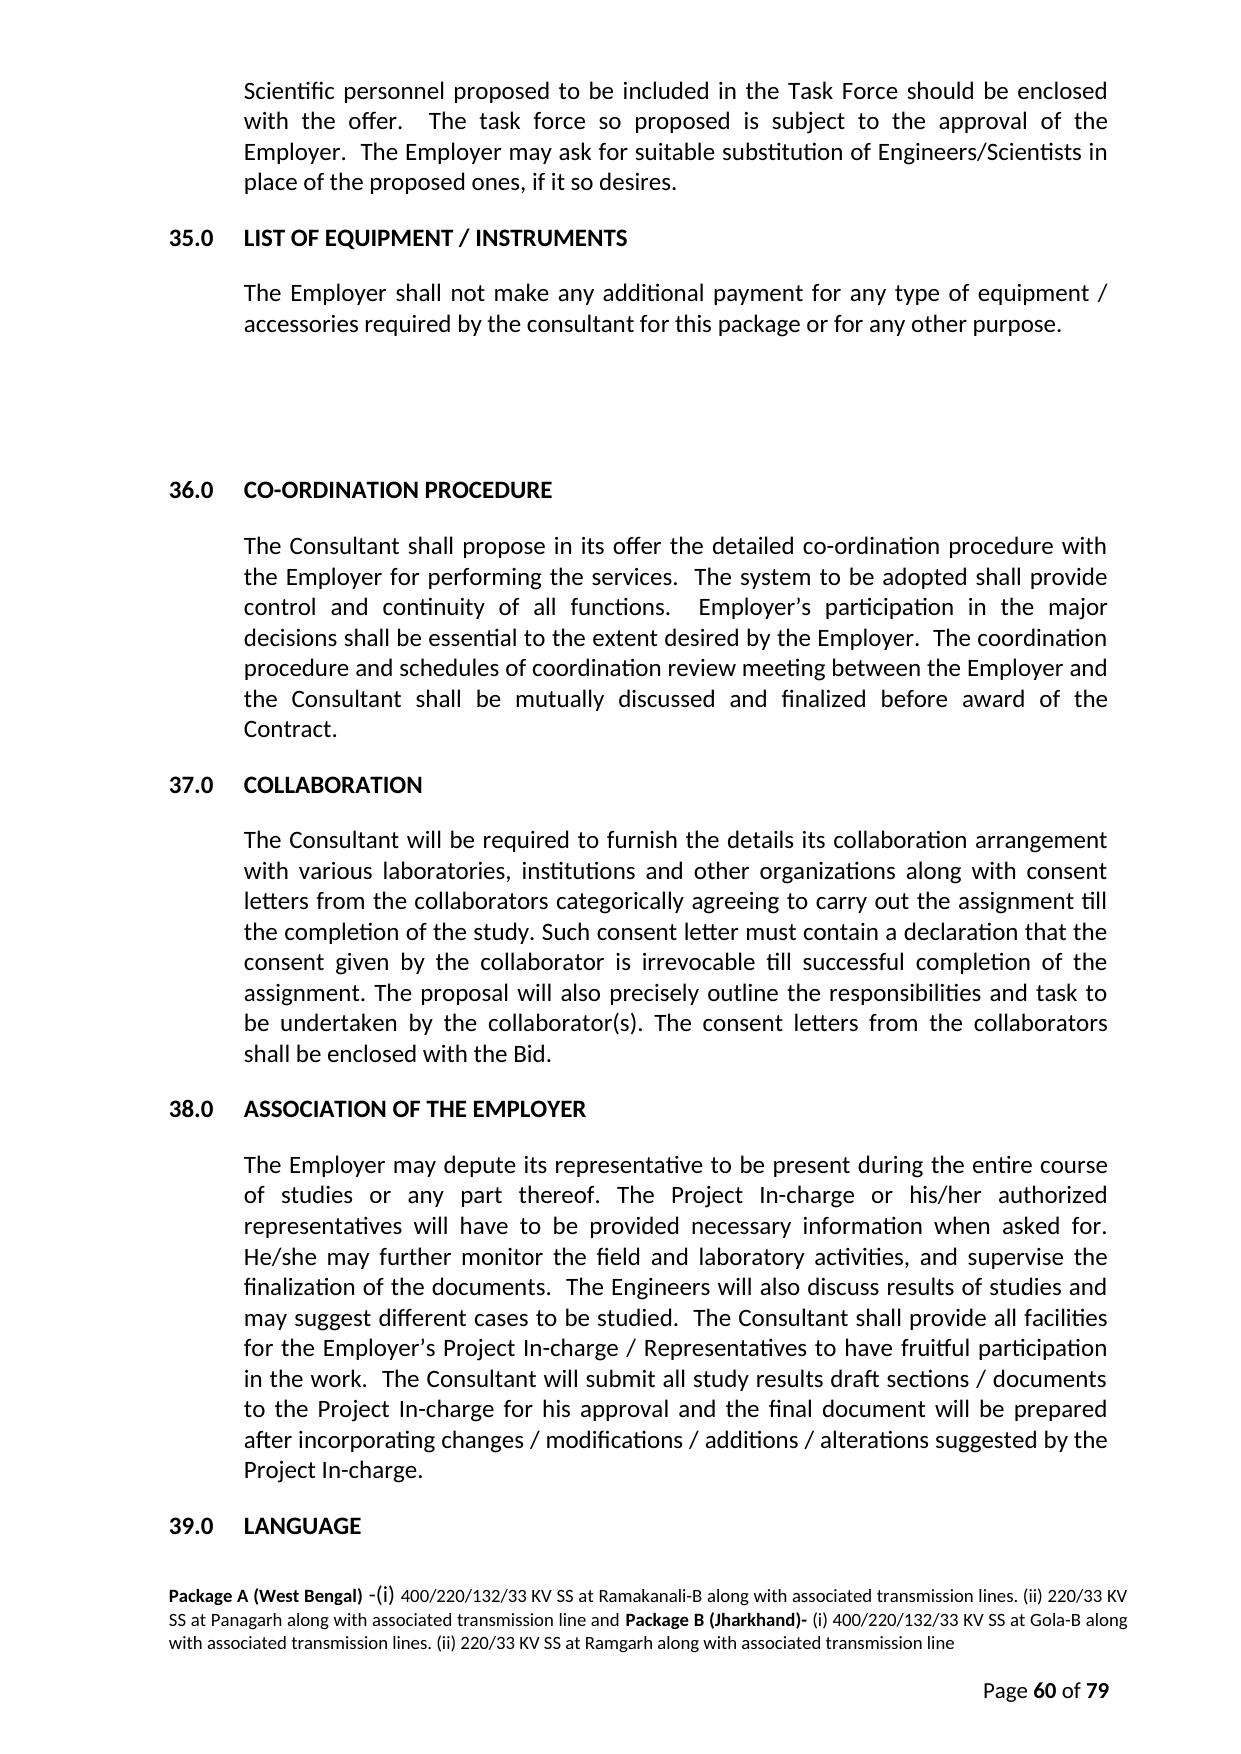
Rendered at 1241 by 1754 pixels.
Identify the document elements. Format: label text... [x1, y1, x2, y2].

list COLLABORATION [169, 769, 1109, 799]
text The Consultant will be required to furnish the details its collaboration arrangement with various laboratories, institutions and other organizations along with consent letters from the collaborators categorically agreeing to carry out the assignment till the completion of the study. Such consent letter must contain a declaration that the consent given by the collaborator is irrevocable till successful completion of the assignment. The proposal will also precisely outline the responsibilities and task to be undertaken by the collaborator(s). The consent letters from the collaborators shall be enclosed with the Bid. [244, 824, 1109, 1068]
text The Consultant shall propose in its offer the detailed co-ordination procedure with the Employer for performing the services. The system to be adopted shall provide control and continuity of all functions. Employer’s participation in the major decisions shall be essential to the extent desired by the Employer. The coordination procedure and schedules of coordination review meeting between the Employer and the Consultant shall be mutually discussed and finalized before award of the Contract. [244, 530, 1109, 744]
text The Employer may depute its representative to be present during the entire course of studies or any part thereof. The Project In-charge or his/her authorized representatives will have to be provided necessary information when asked for. He/she may further monitor the field and laboratory activities, and supervise the finalization of the documents. The Engineers will also discuss results of studies and may suggest different cases to be studied. The Consultant shall provide all facilities for the Employer’s Project In-charge / Representatives to have fruitful participation in the work. The Consultant will submit all study results draft sections / documents to the Project In-charge for his approval and the final document will be prepared after incorporating changes / modifications / additions / alterations suggested by the Project In-charge. [244, 1149, 1109, 1485]
list ASSOCIATION OF THE EMPLOYER [169, 1093, 1109, 1124]
list CO-ORDINATION PROCEDURE [169, 475, 1109, 505]
text The Employer shall not make any additional payment for any type of equipment / accessories required by the consultant for this package or for any other purpose. [244, 278, 1109, 339]
list LANGUAGE [169, 1510, 1109, 1540]
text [244, 75, 1109, 197]
list LIST OF EQUIPMENT / INSTRUMENTS [169, 222, 1109, 253]
